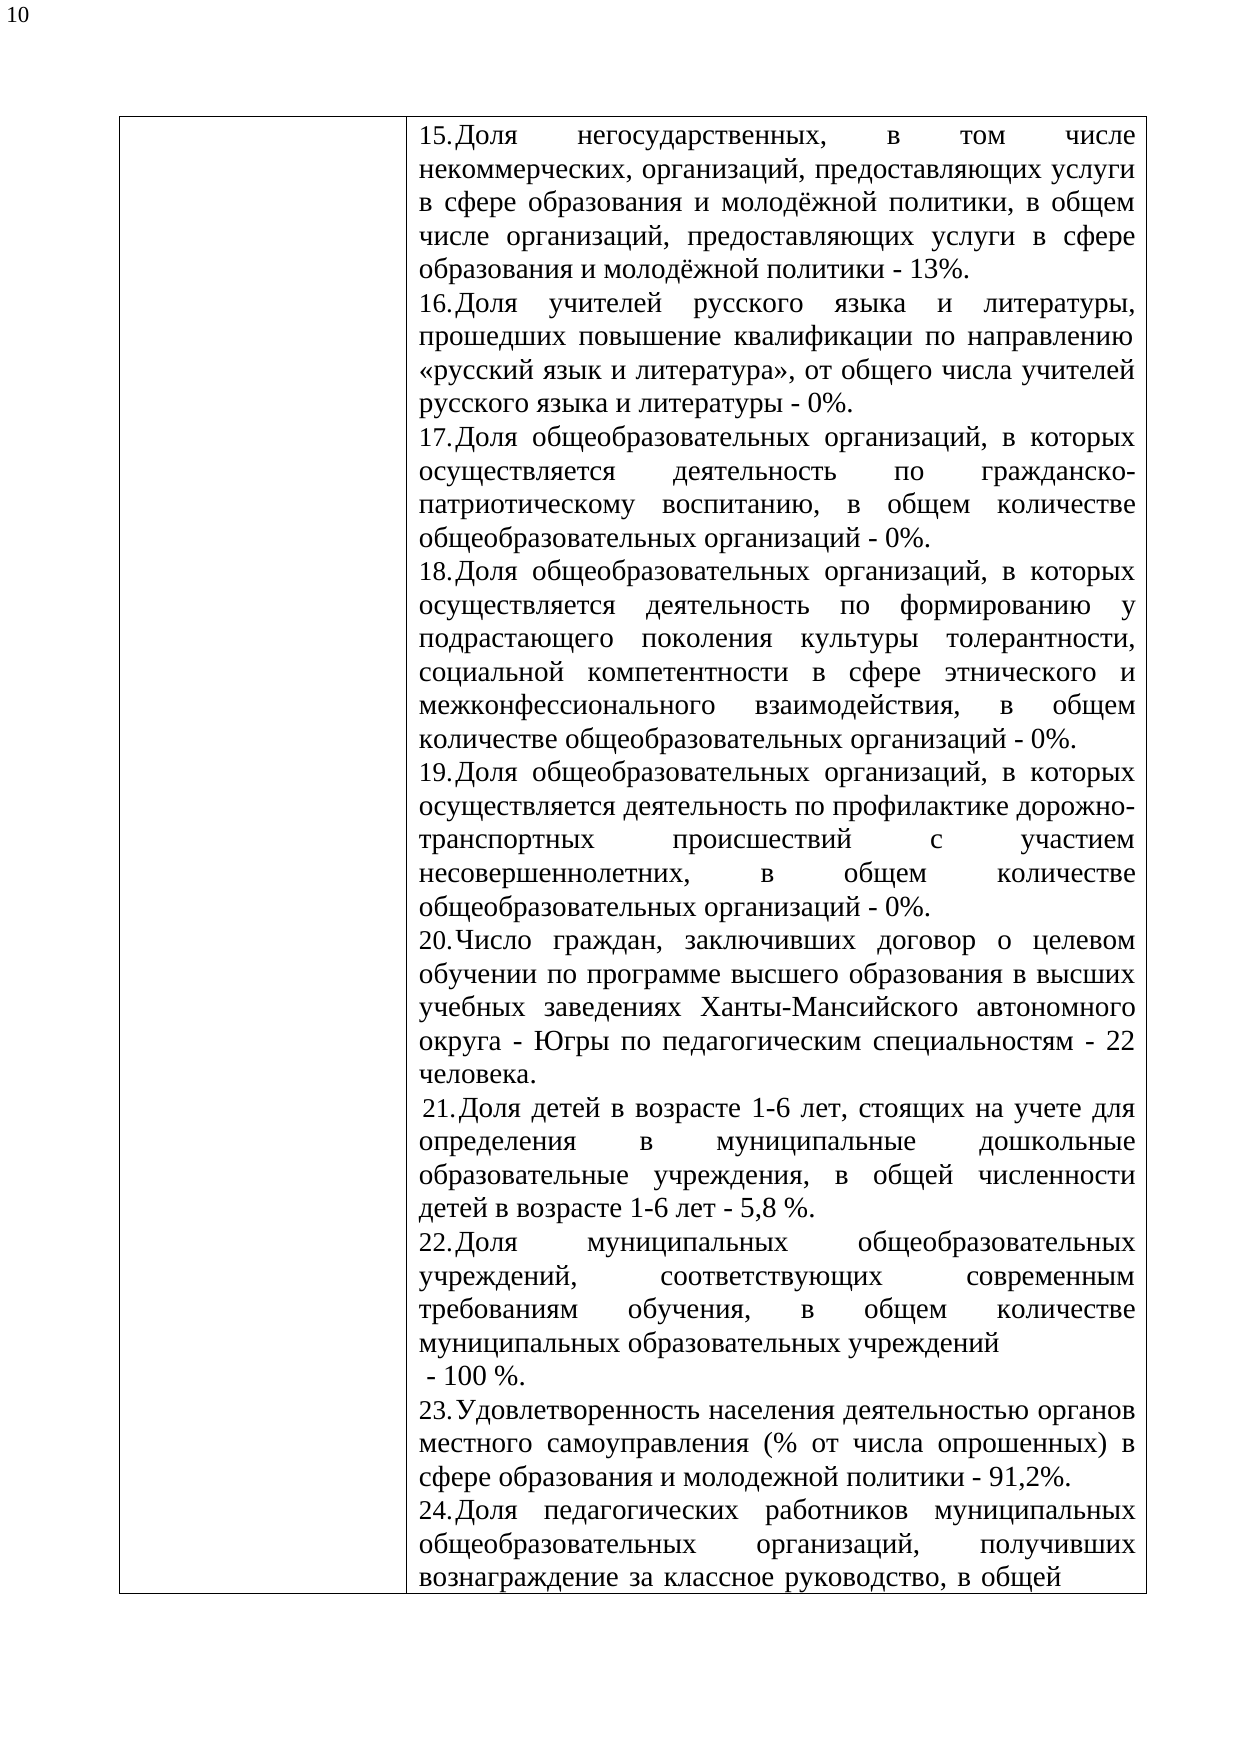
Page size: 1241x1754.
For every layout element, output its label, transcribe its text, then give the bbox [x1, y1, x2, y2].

table_header Доля негосударственных, в том числе некоммерческих, организаций, предоставляющих услуги в сфере образования и молодёжной политики, в общем числе организаций, предоставляющих услуги в сфере образования и молодёжной политики - 13%. Доля учителей русского языка и литературы, прошедших повышение квалификации по направлению «русский язык и литература», от общего числа учителей русского языка и литературы - 0%. Доля общеобразовательных организаций, в которых осуществляется деятельность по гражданско- патриотическому воспитанию, в общем количестве общеобразовательных организаций - 0%. Доля общеобразовательных организаций, в которых осуществляется деятельность по формированию у подрастающего поколения культуры толерантности, социальной компетентности в сфере этнического и межконфессионального взаимодействия, в общем количестве общеобразовательных организаций - 0%. Доля общеобразовательных организаций, в которых осуществляется деятельность по профилактике дорожно- транспортных происшествий с участием несовершеннолетних, в общем количестве общеобразовательных организаций - 0%. Число граждан, заключивших договор о целевом обучении по программе высшего образования в высших учебных заведениях Ханты-Мансийского автономного округа - Югры по педагогическим специальностям - 22 человека. Доля детей в возрасте 1-6 лет, стоящих на учете для определения в муниципальные дошкольные образовательные учреждения, в общей численности детей в возрасте 1-6 лет - 5,8 %. Доля муниципальных общеобразовательных учреждений, соответствующих современным требованиям обучения, в общем количестве муниципальных образовательных учреждений - 100 %. Удовлетворенность населения деятельностью органов местного самоуправления (% от числа опрошенных) в сфере образования и молодежной политики - 91,2%. Доля педагогических работников муниципальных общеобразовательных организаций, получивших вознаграждение за классное руководство, в общей [407, 117, 1146, 1593]
table_header [120, 117, 406, 1593]
